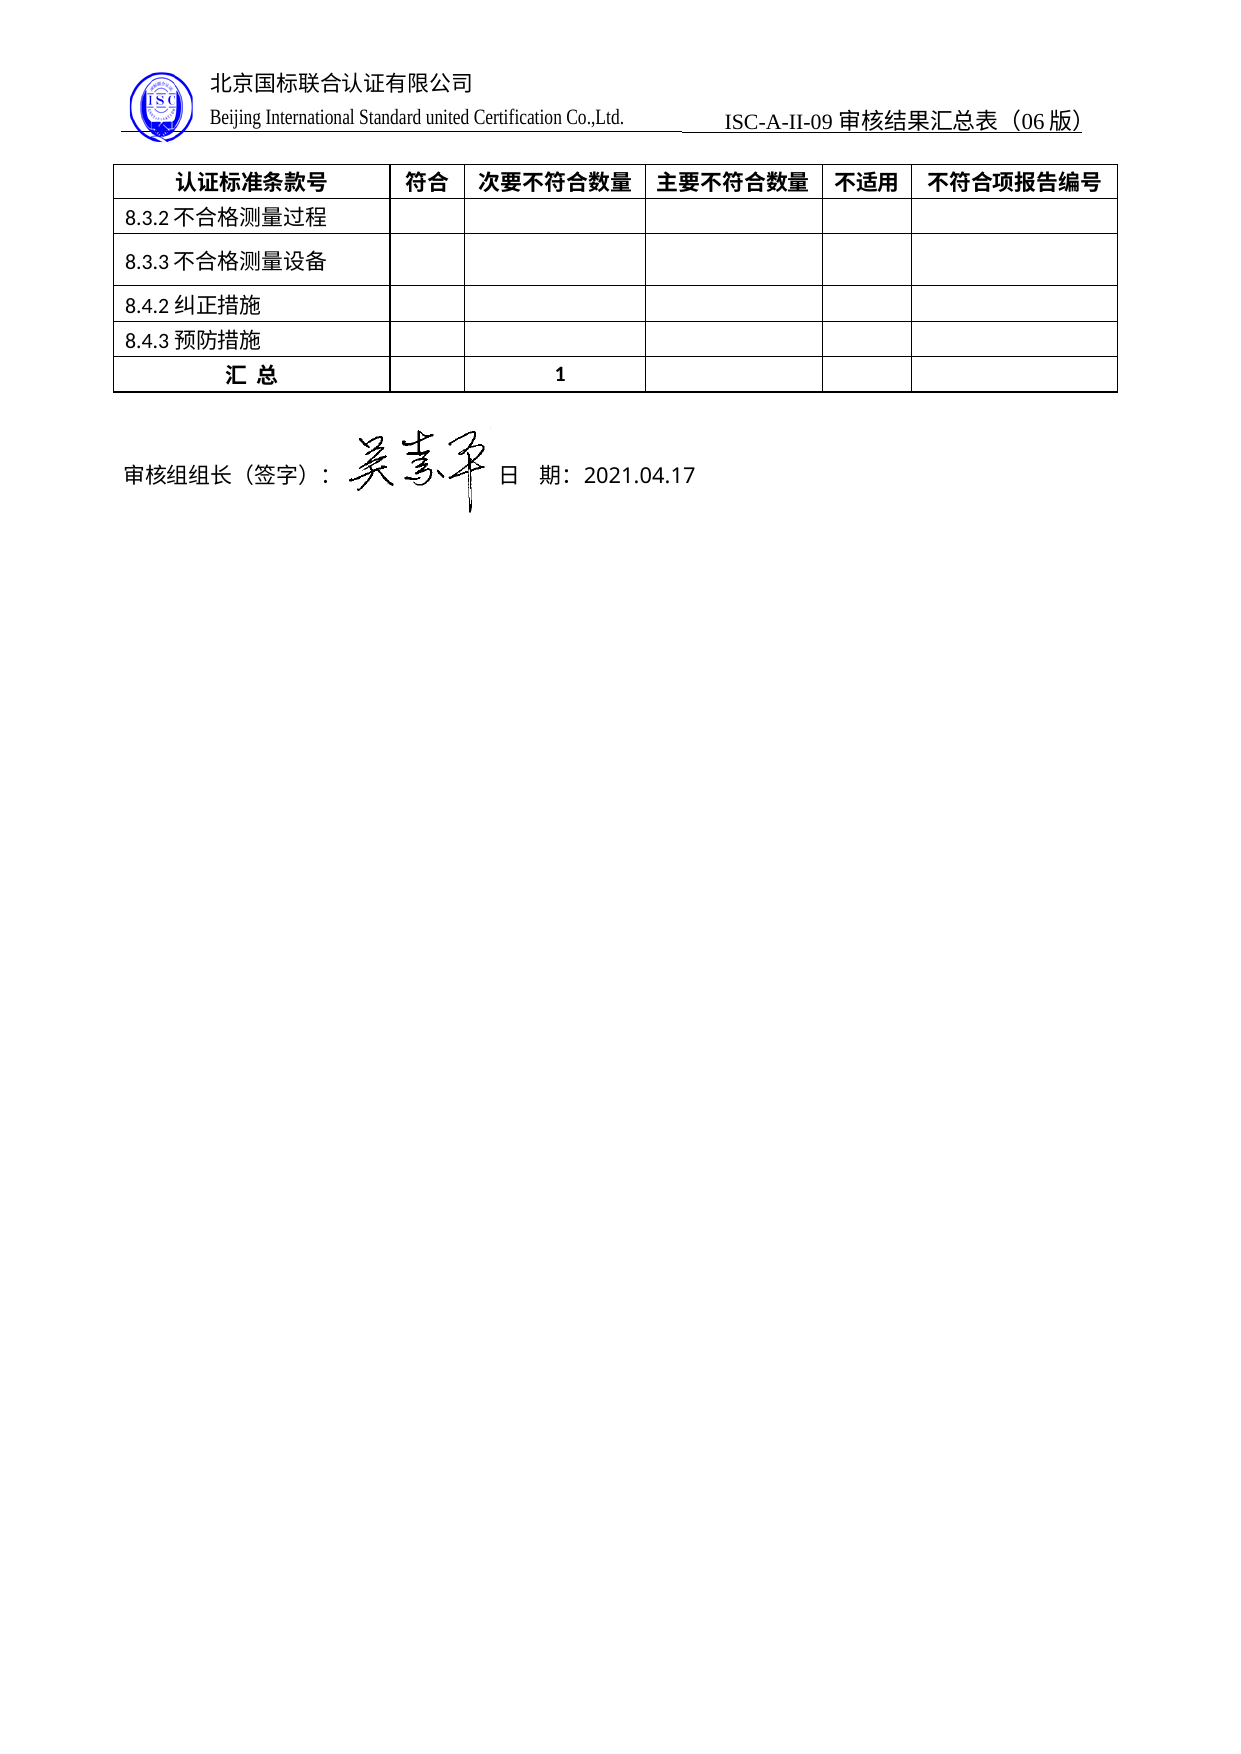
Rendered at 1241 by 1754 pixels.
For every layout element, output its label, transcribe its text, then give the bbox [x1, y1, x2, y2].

table_cell [391, 286, 464, 321]
table_header 不适用 [823, 165, 911, 197]
table_cell 8.3.2不合格测量过程 [114, 199, 389, 233]
table_cell [823, 322, 911, 356]
table_cell 8.4.2 纠正措施 [114, 286, 389, 321]
table_cell [465, 234, 645, 285]
table_cell [646, 322, 822, 356]
table_header 认证标准条款号 [114, 165, 389, 197]
text 审核组组长（签字）： 日 期：2021.04.17 [491, 457, 1108, 490]
table_cell [823, 357, 911, 391]
table_header 符合 [391, 165, 464, 197]
table_cell [912, 286, 1117, 321]
picture [129, 72, 192, 141]
table_cell [391, 322, 464, 356]
table_cell 8.3.3不合格测量设备 [114, 234, 389, 285]
table_cell [465, 286, 645, 321]
table_cell [646, 357, 822, 391]
table_header 不符合项报告编号 [912, 165, 1117, 197]
table_cell [465, 199, 645, 233]
table_header 次要不符合数量 [465, 165, 645, 197]
table_cell [912, 234, 1117, 285]
table_cell 1 [465, 357, 645, 391]
table_cell [912, 357, 1117, 391]
table_cell 汇 总 [114, 357, 389, 391]
table_cell [465, 322, 645, 356]
table_cell [646, 286, 822, 321]
table_cell [391, 199, 464, 233]
table_header 主要不符合数量 [646, 165, 822, 197]
table_cell [823, 199, 911, 233]
text 审核组组长（签字）： 日 期：2021.04.17 [123, 457, 345, 490]
table_cell [912, 322, 1117, 356]
table_cell [646, 199, 822, 233]
table_cell [823, 286, 911, 321]
table_cell [391, 234, 464, 285]
table_cell [912, 199, 1117, 233]
table_cell [391, 357, 464, 391]
table_cell 8.4.3 预防措施 [114, 322, 389, 356]
table_cell [646, 234, 822, 285]
table_cell [823, 234, 911, 285]
